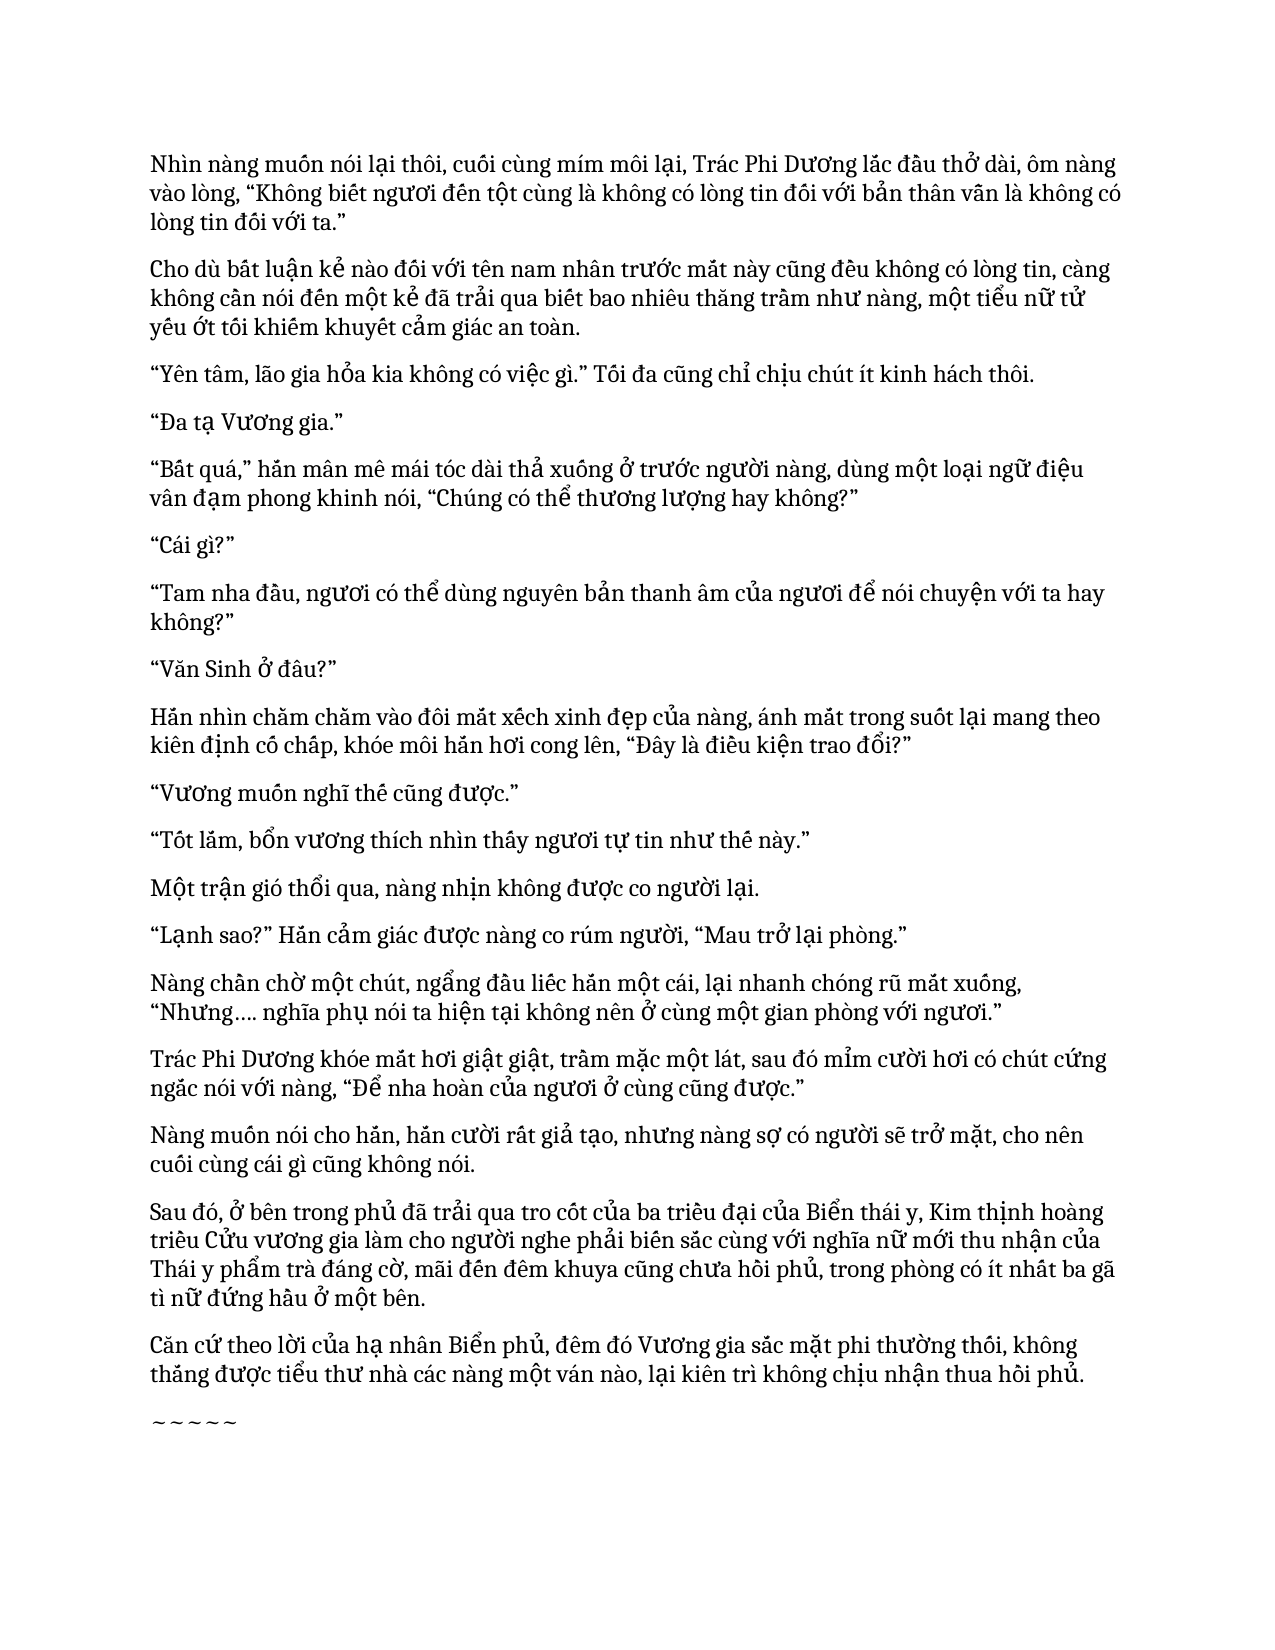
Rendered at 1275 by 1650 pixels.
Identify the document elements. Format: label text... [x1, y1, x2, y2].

text “Tốt lắm, bổn vương thích nhìn thấy ngươi tự tin như thế này.” [150, 826, 1125, 855]
text Nàng chần chờ một chút, ngẩng đầu liếc hắn một cái, lại nhanh chóng rũ mắt xuống, “Nhưng…. nghĩa phụ nói ta hiện tại không nên ở cùng một gian phòng với ngươi.” [150, 969, 1125, 1026]
text “Lạnh sao?” Hắn cảm giác được nàng co rúm người, “Mau trở lại phòng.” [150, 921, 1125, 950]
text Một trận gió thổi qua, nàng nhịn không được co người lại. [150, 874, 1125, 902]
text “Bất quá,” hắn mân mê mái tóc dài thả xuống ở trước người nàng, dùng một loại ngữ điệu vân đạm phong khinh nói, “Chúng có thể thương lượng hay không?” [150, 455, 1125, 512]
text “Yên tâm, lão gia hỏa kia không có việc gì.” Tối đa cũng chỉ chịu chút ít kinh hách thôi. [150, 360, 1125, 389]
text “Tam nha đầu, ngươi có thể dùng nguyên bản thanh âm của ngươi để nói chuyện với ta hay không?” [150, 579, 1125, 636]
text Cho dù bất luận kẻ nào đối với tên nam nhân trước mắt này cũng đều không có lòng tin, càng không cần nói đến một kẻ đã trải qua biết bao nhiêu thăng trầm như nàng, một tiểu nữ tử yếu ớt tối khiếm khuyết cảm giác an toàn. [150, 255, 1125, 341]
text ~~~~~ [150, 1407, 1125, 1436]
text “Đa tạ Vương gia.” [150, 407, 1125, 436]
text Trác Phi Dương khóe mắt hơi giật giật, trầm mặc một lát, sau đó mỉm cười hơi có chút cứng ngắc nói với nàng, “Để nha hoàn của ngươi ở cùng cũng được.” [150, 1045, 1125, 1102]
text “Văn Sinh ở đâu?” [150, 655, 1125, 684]
text Căn cứ theo lời của hạ nhân Biển phủ, đêm đó Vương gia sắc mặt phi thường thối, không thắng được tiểu thư nhà các nàng một ván nào, lại kiên trì không chịu nhận thua hồi phủ. [150, 1331, 1125, 1389]
text Nhìn nàng muốn nói lại thôi, cuối cùng mím môi lại, Trác Phi Dương lắc đầu thở dài, ôm nàng vào lòng, “Không biết ngươi đến tột cùng là không có lòng tin đối với bản thân vẫn là không có lòng tin đối với ta.” [150, 150, 1125, 236]
text “Cái gì?” [150, 531, 1125, 560]
text Hắn nhìn chằm chằm vào đôi mắt xếch xinh đẹp của nàng, ánh mắt trong suốt lại mang theo kiên định cố chấp, khóe môi hắn hơi cong lên, “Đây là điều kiện trao đổi?” [150, 702, 1125, 760]
text “Vương muốn nghĩ thế cũng được.” [150, 779, 1125, 807]
text Sau đó, ở bên trong phủ đã trải qua tro cốt của ba triều đại của Biển thái y, Kim thịnh hoàng triều Cửu vương gia làm cho người nghe phải biến sắc cùng với nghĩa nữ mới thu nhận của Thái y phẩm trà đáng cờ, mãi đến đêm khuya cũng chưa hồi phủ, trong phòng có ít nhất ba gã tì nữ đứng hầu ở một bên. [150, 1197, 1125, 1312]
text Nàng muốn nói cho hắn, hắn cười rất giả tạo, nhưng nàng sợ có người sẽ trở mặt, cho nên cuối cùng cái gì cũng không nói. [150, 1121, 1125, 1179]
